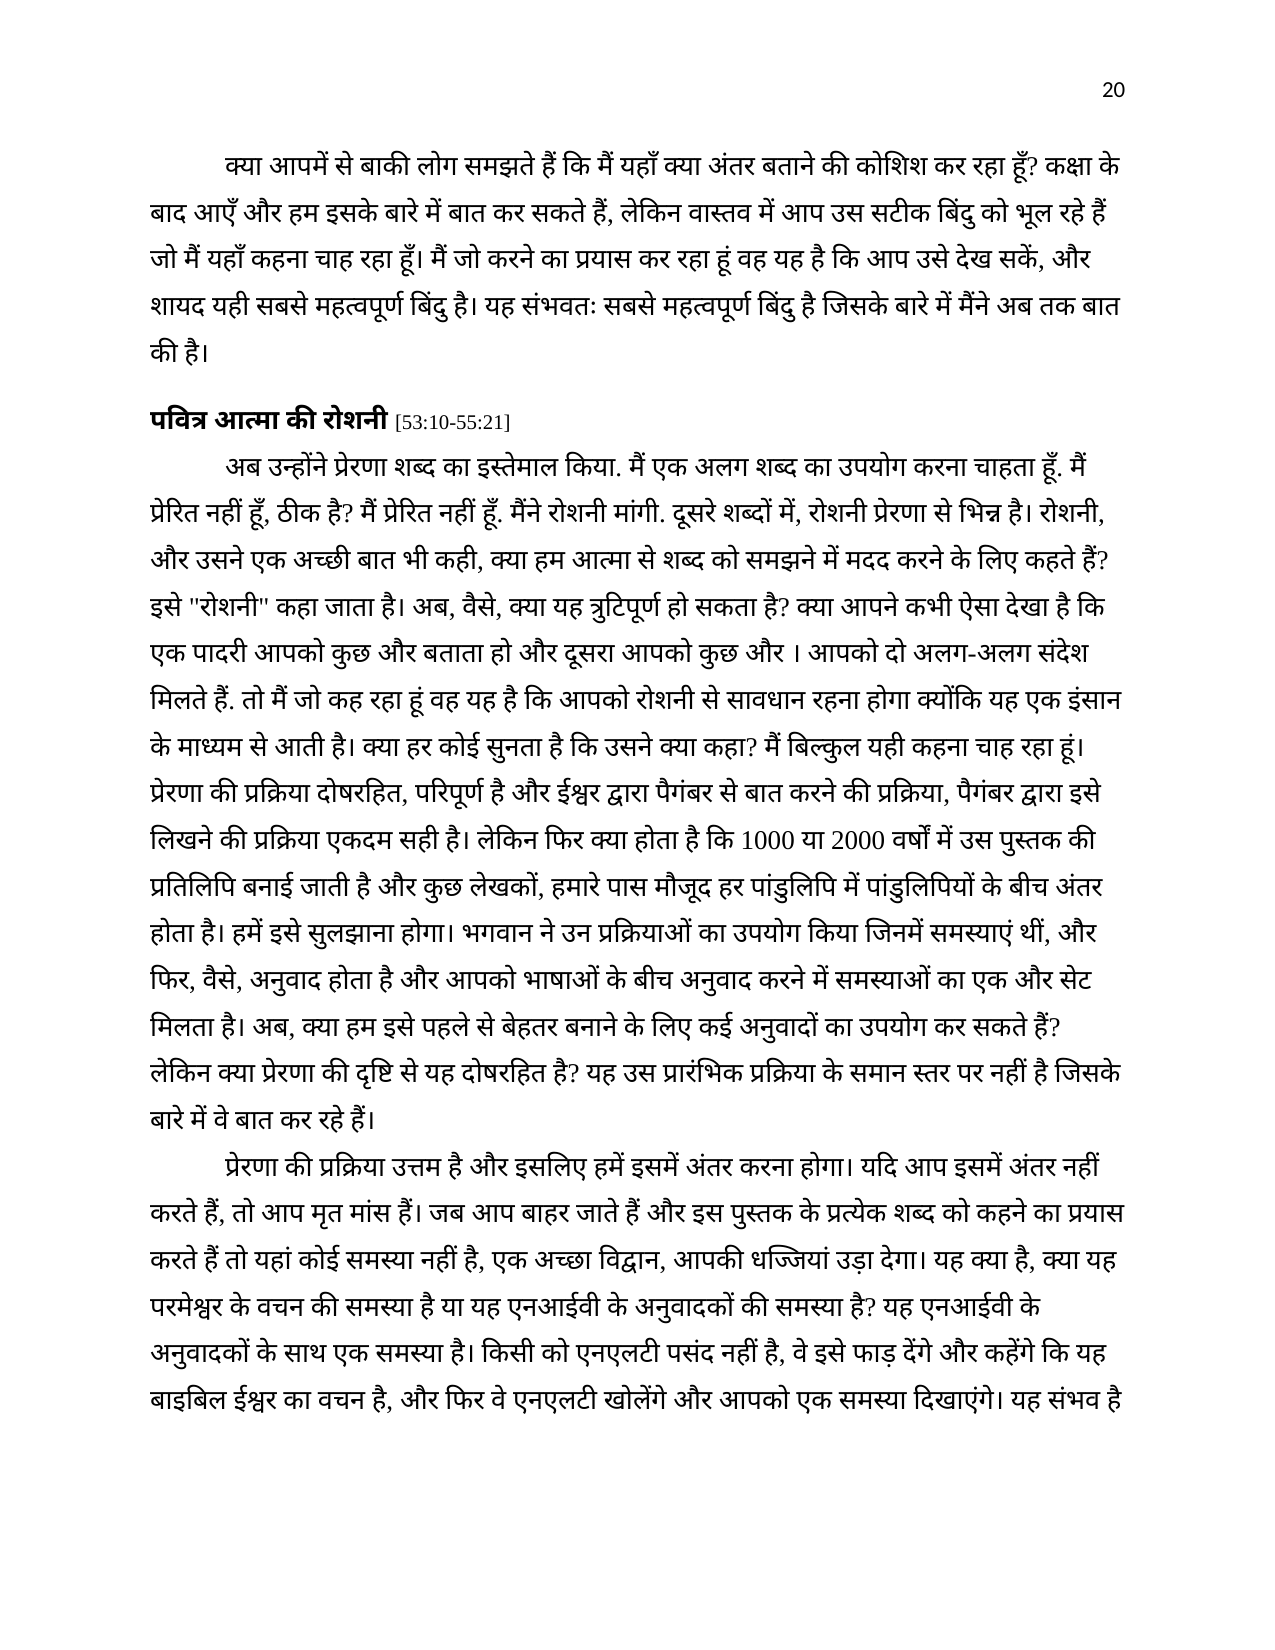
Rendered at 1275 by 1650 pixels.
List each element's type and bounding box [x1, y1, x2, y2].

text [150, 404, 1125, 1415]
text [150, 150, 1125, 368]
